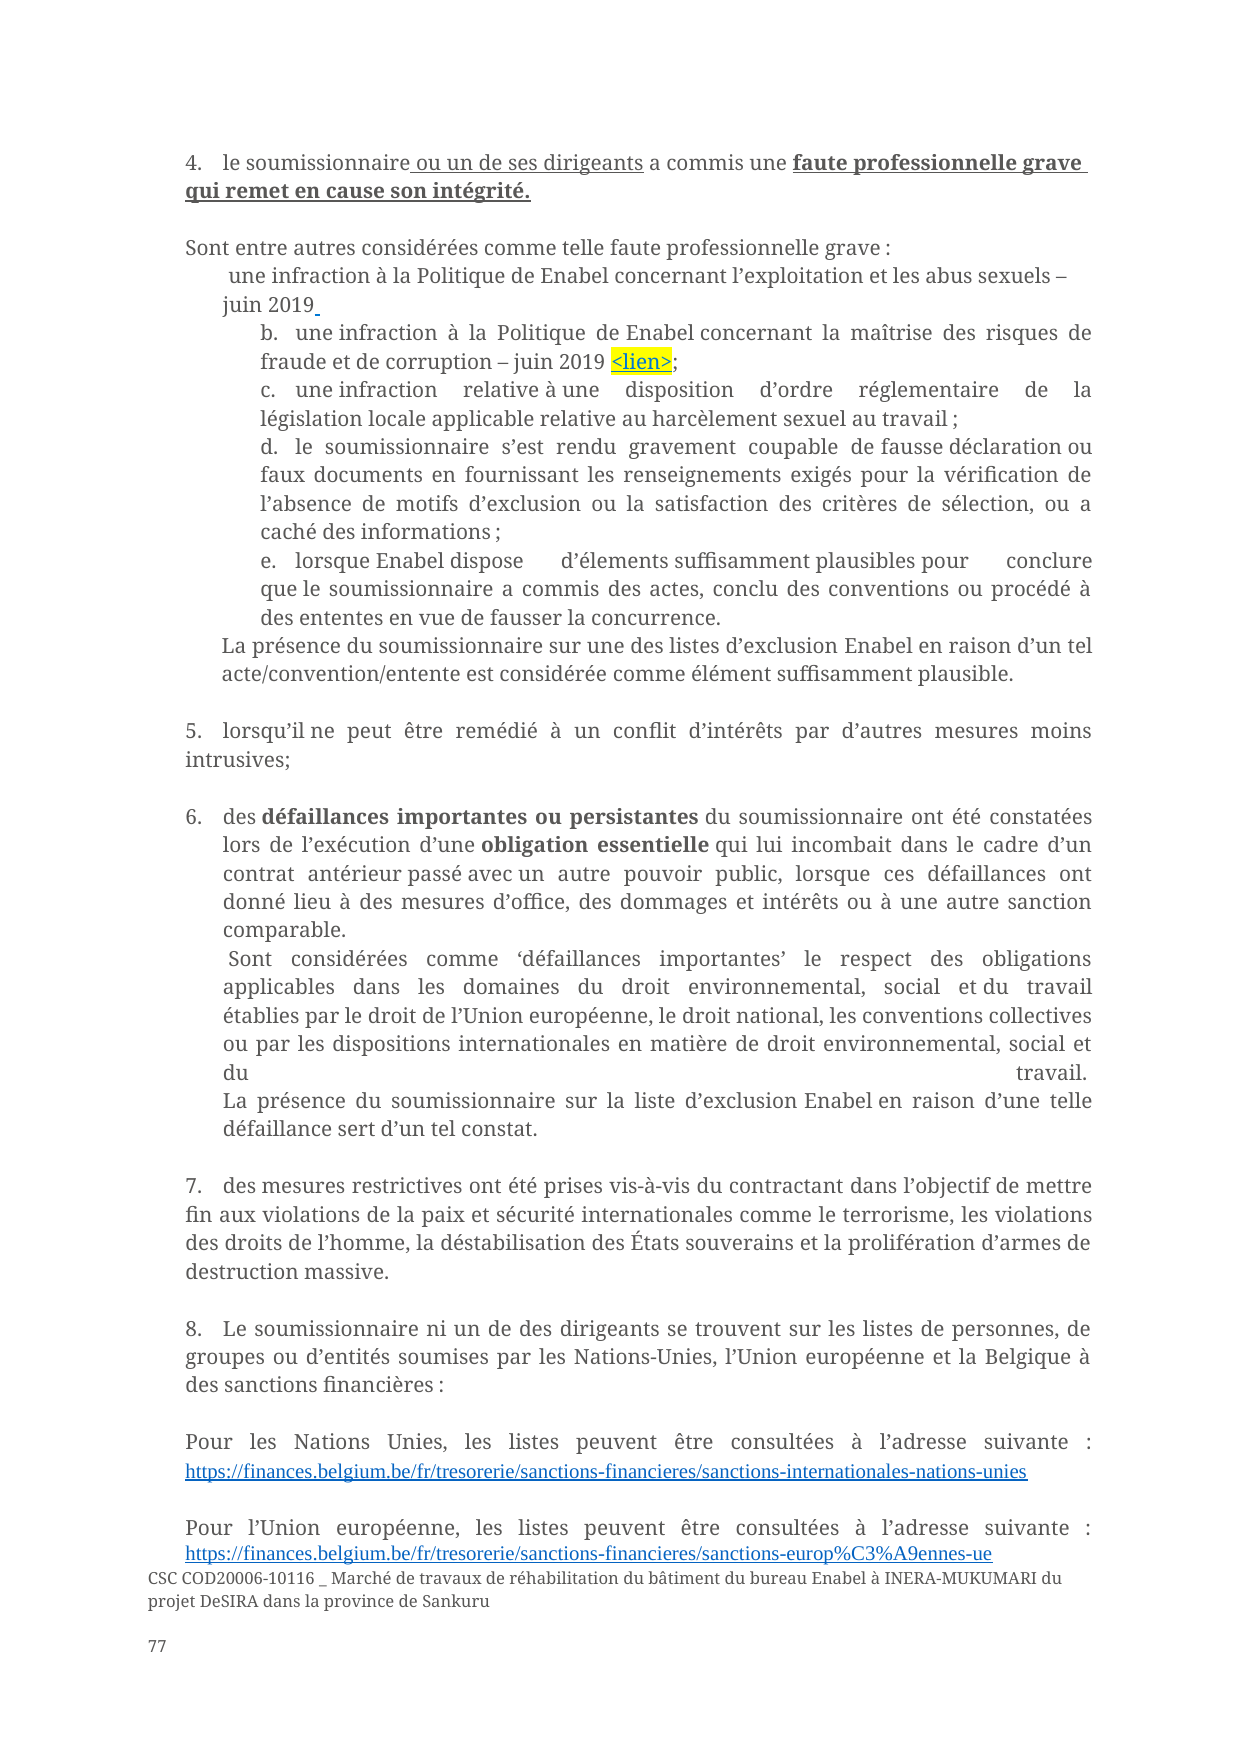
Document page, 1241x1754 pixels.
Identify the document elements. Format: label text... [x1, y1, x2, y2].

list une infraction à la Politique de Enabel concernant la maîtrise des risques de fraude et de corruption – juin 2019 <lien>; [260, 318, 1092, 375]
list le soumissionnaire s’est rendu gravement coupable de fausse déclaration ou faux documents en fournissant les renseignements exigés pour la vérification de l’absence de motifs d’exclusion ou la satisfaction des critères de sélection, ou a caché des informations ; [260, 432, 1092, 546]
text Pour les Nations Unies, les listes peuvent être consultées à l’adresse suivante : https://finances.belgium.be/fr/tresorerie/sanctions-financieres/sanctions-internationales-nations-unies Pour l’Union européenne, les listes peuvent être consultées à l’adresse suivante : https://finances.belgium.be/fr/tresorerie/sanctions-financieres/sanctions-europ%C3%A9ennes-ue [185, 1427, 1092, 1565]
list des mesures restrictives ont été prises vis-à-vis du contractant dans l’objectif de mettre fin aux violations de la paix et sécurité internationales comme le terrorisme, les violations des droits de l’homme, la déstabilisation des États souverains et la prolifération d’armes de destruction massive. [185, 1171, 1092, 1285]
list lorsque Enabel dispose d’élements suffisamment plausibles pour conclure que le soumissionnaire a commis des actes, conclu des conventions ou procédé à des ententes en vue de fausser la concurrence. [260, 546, 1092, 631]
list une infraction relative à une disposition d’ordre réglementaire de la législation locale applicable relative au harcèlement sexuel au travail ; [260, 375, 1092, 432]
list le soumissionnaire ou un de ses dirigeants a commis une faute professionnelle grave qui remet en cause son intégrité. Sont entre autres considérées comme telle faute professionnelle grave : [185, 148, 1092, 261]
list Le soumissionnaire ni un de des dirigeants se trouvent sur les listes de personnes, de groupes ou d’entités soumises par les Nations-Unies, l’Union européenne et la Belgique à des sanctions financières : [185, 1314, 1092, 1399]
list lorsqu’il ne peut être remédié à un conflit d’intérêts par d’autres mesures moins intrusives; [185, 716, 1092, 773]
list des défaillances importantes ou persistantes du soumissionnaire ont été constatées lors de l’exécution d’une obligation essentielle qui lui incombait dans le cadre d’un contrat antérieur passé avec un autre pouvoir public, lorsque ces défaillances ont donné lieu à des mesures d’office, des dommages et intérêts ou à une autre sanction comparable. Sont considérées comme ‘défaillances importantes’ le respect des obligations applicables dans les domaines du droit environnemental, social et du travail établies par le droit de l’Union européenne, le droit national, les conventions collectives ou par les dispositions internationales en matière de droit environnemental, social et du travail. La présence du soumissionnaire sur la liste d’exclusion Enabel en raison d’une telle défaillance sert d’un tel constat. [185, 802, 1092, 1143]
text une infraction à la Politique de Enabel concernant l’exploitation et les abus sexuels – juin 2019 [223, 261, 1092, 318]
text La présence du soumissionnaire sur une des listes d’exclusion Enabel en raison d’un tel acte/convention/entente est considérée comme élément suffisamment plausible. [221, 631, 1092, 688]
